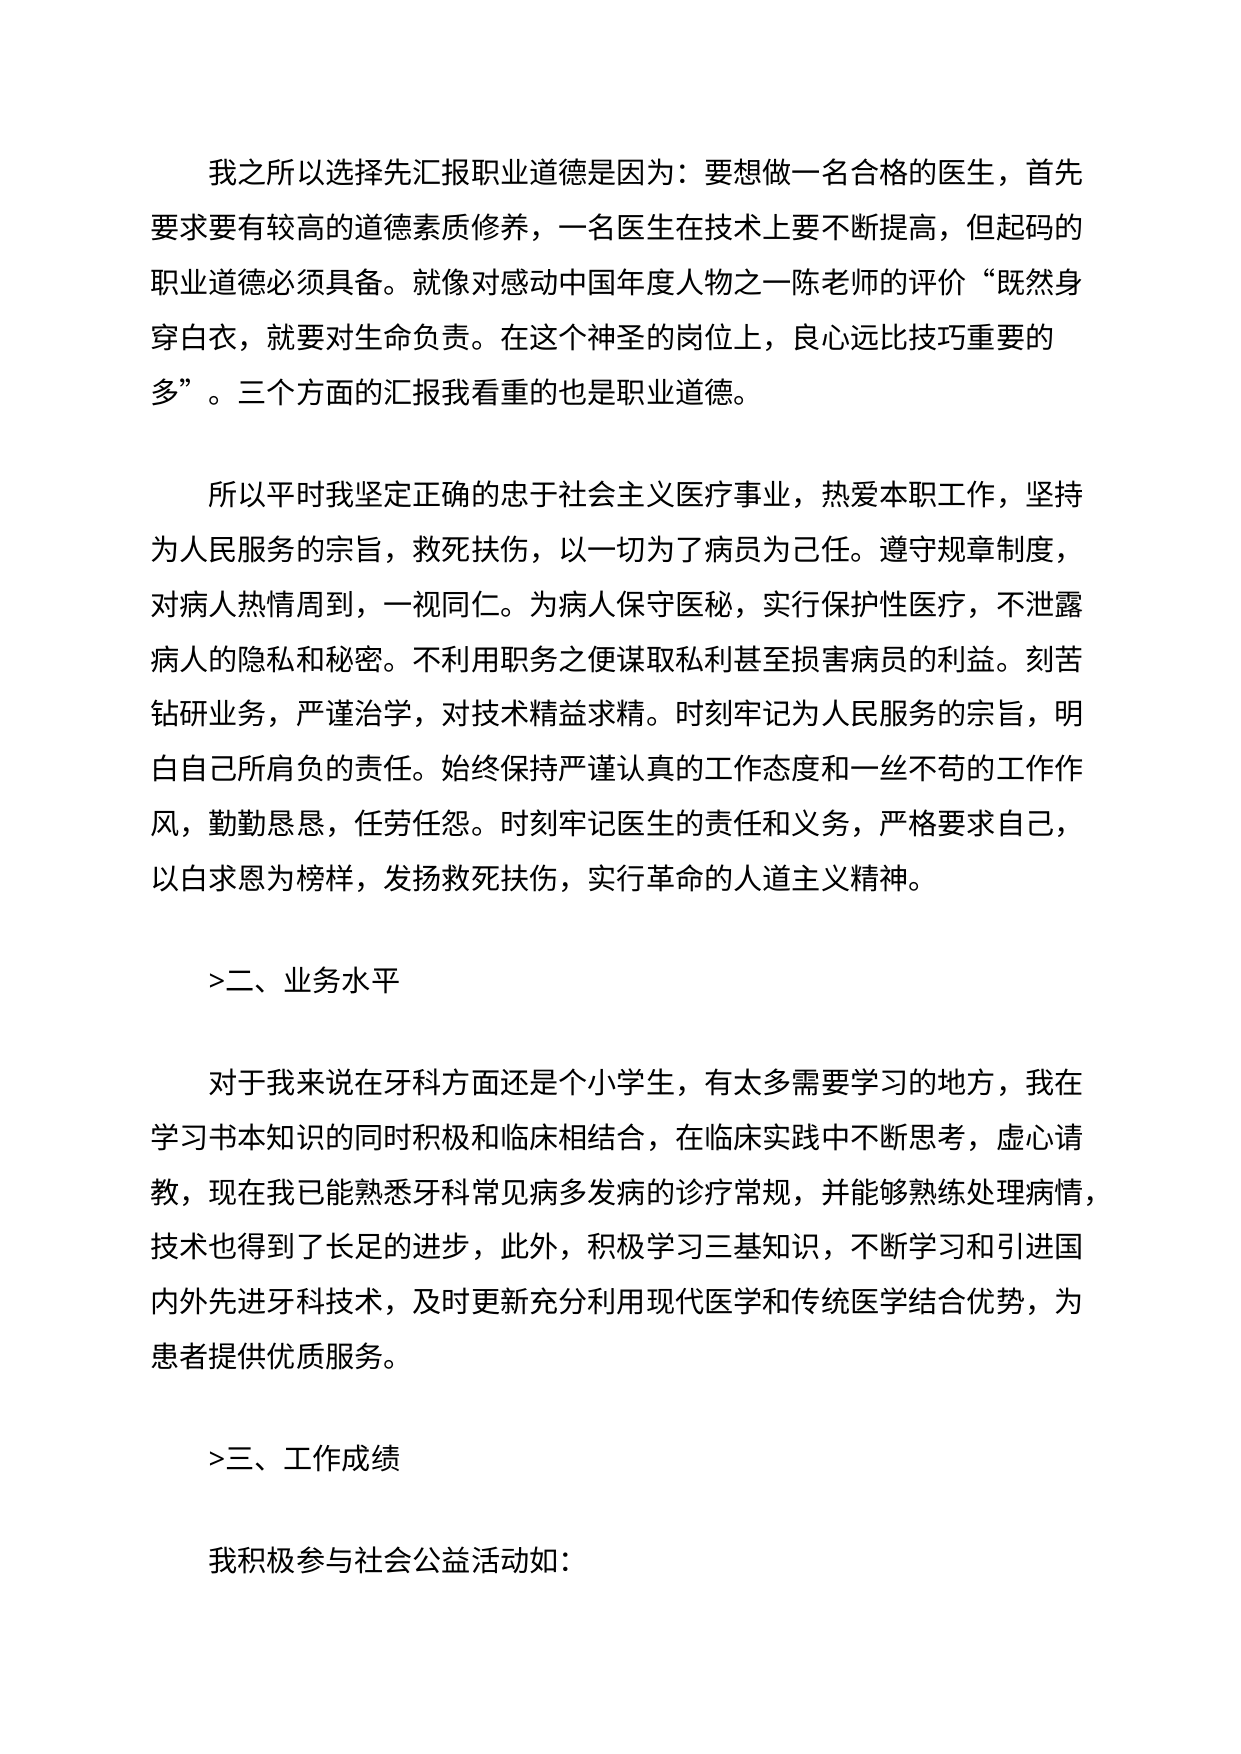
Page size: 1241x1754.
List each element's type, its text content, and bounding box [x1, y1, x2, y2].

text 对于我来说在牙科方面还是个小学生，有太多需要学习的地方，我在学习书本知识的同时积极和临床相结合，在临床实践中不断思考，虚心请教，现在我已能熟悉牙科常见病多发病的诊疗常规，并能够熟练处理病情，技术也得到了长足的进步，此外，积极学习三基知识，不断学习和引进国内外先进牙科技术，及时更新充分利用现代医学和传统医学结合优势，为患者提供优质服务。 [150, 1059, 1090, 1376]
text 所以平时我坚定正确的忠于社会主义医疗事业，热爱本职工作，坚持为人民服务的宗旨，救死扶伤，以一切为了病员为己任。遵守规章制度，对病人热情周到，一视同仁。为病人保守医秘，实行保护性医疗，不泄露病人的隐私和秘密。不利用职务之便谋取私利甚至损害病员的利益。刻苦钻研业务，严谨治学，对技术精益求精。时刻牢记为人民服务的宗旨，明白自己所肩负的责任。始终保持严谨认真的工作态度和一丝不苟的工作作风，勤勤恳恳，任劳任怨。时刻牢记医生的责任和义务，严格要求自己，以白求恩为榜样，发扬救死扶伤，实行革命的人道主义精神。 [150, 471, 1090, 898]
text 我积极参与社会公益活动如： [150, 1538, 1090, 1580]
text 我之所以选择先汇报职业道德是因为：要想做一名合格的医生，首先要求要有较高的道德素质修养，一名医生在技术上要不断提高，但起码的职业道德必须具备。就像对感动中国年度人物之一陈老师的评价“既然身穿白衣，就要对生命负责。在这个神圣的岗位上，良心远比技巧重要的多”。三个方面的汇报我看重的也是职业道德。 [150, 150, 1090, 412]
text >二、业务水平 [150, 957, 1090, 1000]
text >三、工作成绩 [150, 1436, 1090, 1478]
